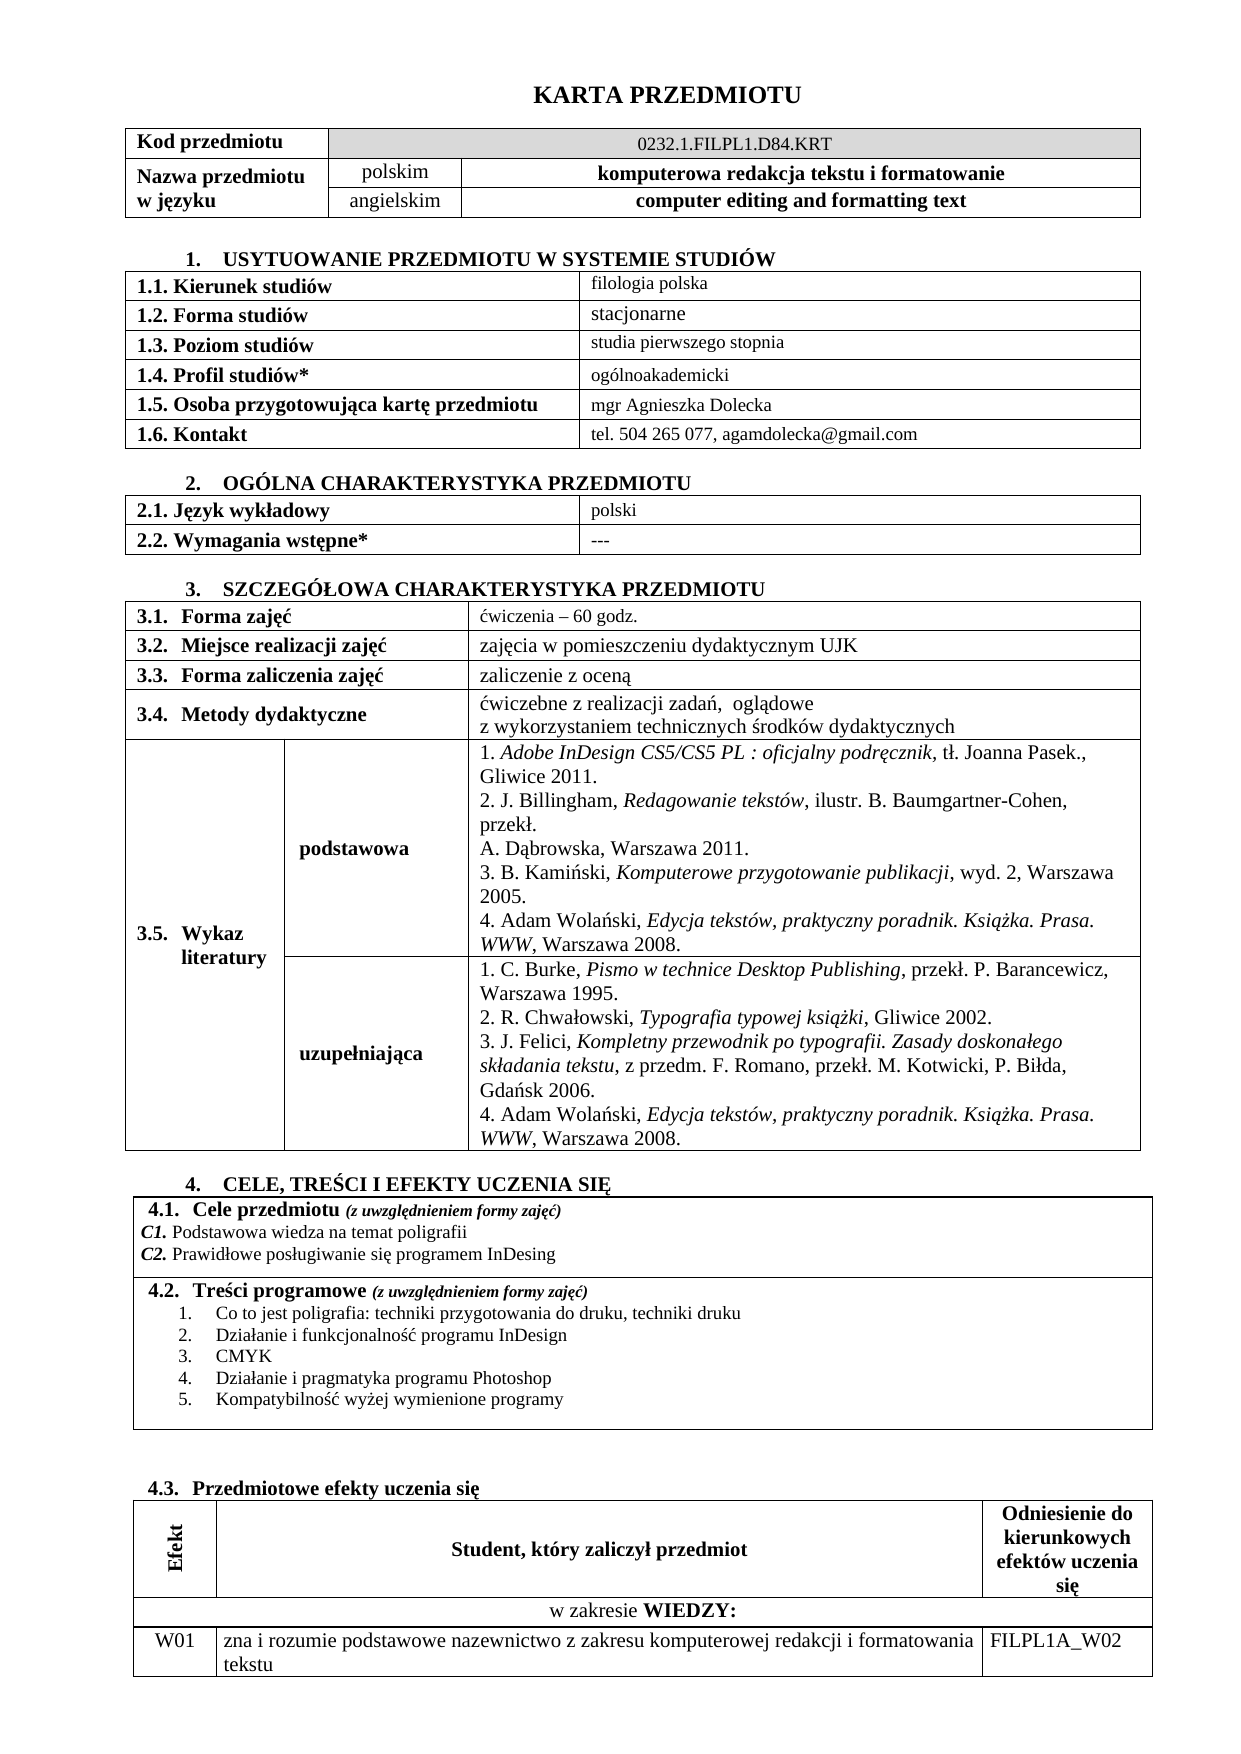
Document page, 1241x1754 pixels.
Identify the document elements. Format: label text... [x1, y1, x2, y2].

table_cell ogólnoakademicki [580, 360, 1140, 389]
table_cell Treści programowe (z uwzględnieniem formy zajęć) Co to jest poligrafia: techniki przygotowania do druku, techniki druku Działanie i funkcjonalność programu InDesign CMYK Działanie i pragmatyka programu Photoshop Kompatybilność wyżej wymienione programy [134, 1278, 1152, 1429]
table_cell Wykaz literatury [126, 740, 284, 1150]
table_cell 1. Adobe InDesign CS5/CS5 PL : oficjalny podręcznik, tł. Joanna Pasek., Gliwice 2011. 2. J. Billingham, Redagowanie tekstów, ilustr. B. Baumgartner-Cohen, przekł. A. Dąbrowska, Warszawa 2011. 3. B. Kamiński, Komputerowe przygotowanie publikacji, wyd. 2, Warszawa 2005. 4. Adam Wolański, Edycja tekstów, praktyczny poradnik. Książka. Prasa. WWW, Warszawa 2008. [469, 740, 1140, 956]
table_cell komputerowa redakcja tekstu i formatowanie [462, 159, 1140, 187]
table_cell stacjonarne [580, 301, 1140, 330]
table_cell mgr Agnieszka Dolecka [580, 390, 1140, 418]
table_cell Metody dydaktyczne [126, 690, 468, 738]
table_cell studia pierwszego stopnia [580, 331, 1140, 359]
list Przedmiotowe efekty uczenia się [148, 1476, 1187, 1499]
table_header Cele przedmiotu (z uwzględnieniem formy zajęć) C1. Podstawowa wiedza na temat poligrafii C2. Prawidłowe posługiwanie się programem InDesing [134, 1198, 1152, 1277]
table_cell W01 [134, 1628, 216, 1676]
table_cell podstawowa [285, 740, 468, 956]
table_cell 1. C. Burke, Pismo w technice Desktop Publishing, przekł. P. Barancewicz, Warszawa 1995. 2. R. Chwałowski, Typografia typowej książki, Gliwice 2002. 3. J. Felici, Kompletny przewodnik po typografii. Zasady doskonałego składania tekstu, z przedm. F. Romano, przekł. M. Kotwicki, P. Biłda, Gdańsk 2006. 4. Adam Wolański, Edycja tekstów, praktyczny poradnik. Książka. Prasa. WWW, Warszawa 2008. [469, 957, 1140, 1150]
text KARTA PRZEDMIOTU [148, 80, 1187, 109]
table_header Efekt [134, 1501, 216, 1597]
table_cell angielskim [329, 188, 461, 217]
list USYTUOWANIE PRZEDMIOTU W SYSTEMIE STUDIÓW [185, 247, 1187, 271]
table_cell FILPL1A_W02 [983, 1628, 1152, 1676]
table_cell Forma zaliczenia zajęć [126, 661, 468, 689]
list OGÓLNA CHARAKTERYSTYKA PRZEDMIOTU [185, 471, 1187, 495]
table_header 1.1. Kierunek studiów [126, 272, 579, 300]
table_cell uzupełniająca [285, 957, 468, 1150]
table_cell 1.3. Poziom studiów [126, 331, 579, 359]
table_cell tel. 504 265 077, agamdolecka@gmail.com [580, 420, 1140, 448]
table_cell 2.2. Wymagania wstępne* [126, 525, 579, 554]
table_header Odniesienie do kierunkowych efektów uczenia się [983, 1501, 1152, 1597]
table_cell ćwiczebne z realizacji zadań, oglądowe z wykorzystaniem technicznych środków dydaktycznych [469, 690, 1140, 738]
table_cell --- [580, 525, 1140, 554]
table_cell w zakresie WIEDZY: [134, 1598, 1152, 1626]
table_cell Nazwa przedmiotu w języku [126, 159, 328, 217]
table_cell zajęcia w pomieszczeniu dydaktycznym UJK [469, 631, 1140, 660]
table_header 0232.1.FILPL1.D84.KRT [329, 129, 1140, 158]
table_cell 1.6. Kontakt [126, 420, 579, 448]
table_header Student, który zaliczył przedmiot [217, 1501, 982, 1597]
table_header ćwiczenia – 60 godz. [469, 602, 1140, 630]
list SZCZEGÓŁOWA CHARAKTERYSTYKA PRZEDMIOTU [185, 577, 1187, 601]
table_cell 1.2. Forma studiów [126, 301, 579, 330]
table_header Kod przedmiotu [126, 129, 328, 158]
list CELE, TREŚCI I EFEKTY UCZENIA SIĘ [185, 1172, 1187, 1196]
table_header filologia polska [580, 272, 1140, 300]
table_header 2.1. Język wykładowy [126, 496, 579, 524]
table_cell Miejsce realizacji zajęć [126, 631, 468, 660]
table_cell 1.4. Profil studiów* [126, 360, 579, 389]
table_header Forma zajęć [126, 602, 468, 630]
table_cell 1.5. Osoba przygotowująca kartę przedmiotu [126, 390, 579, 418]
table_cell zaliczenie z oceną [469, 661, 1140, 689]
table_cell zna i rozumie podstawowe nazewnictwo z zakresu komputerowej redakcji i formatowania tekstu [217, 1628, 982, 1676]
table_header polski [580, 496, 1140, 524]
table_cell computer editing and formatting text [462, 188, 1140, 217]
table_cell polskim [329, 159, 461, 187]
